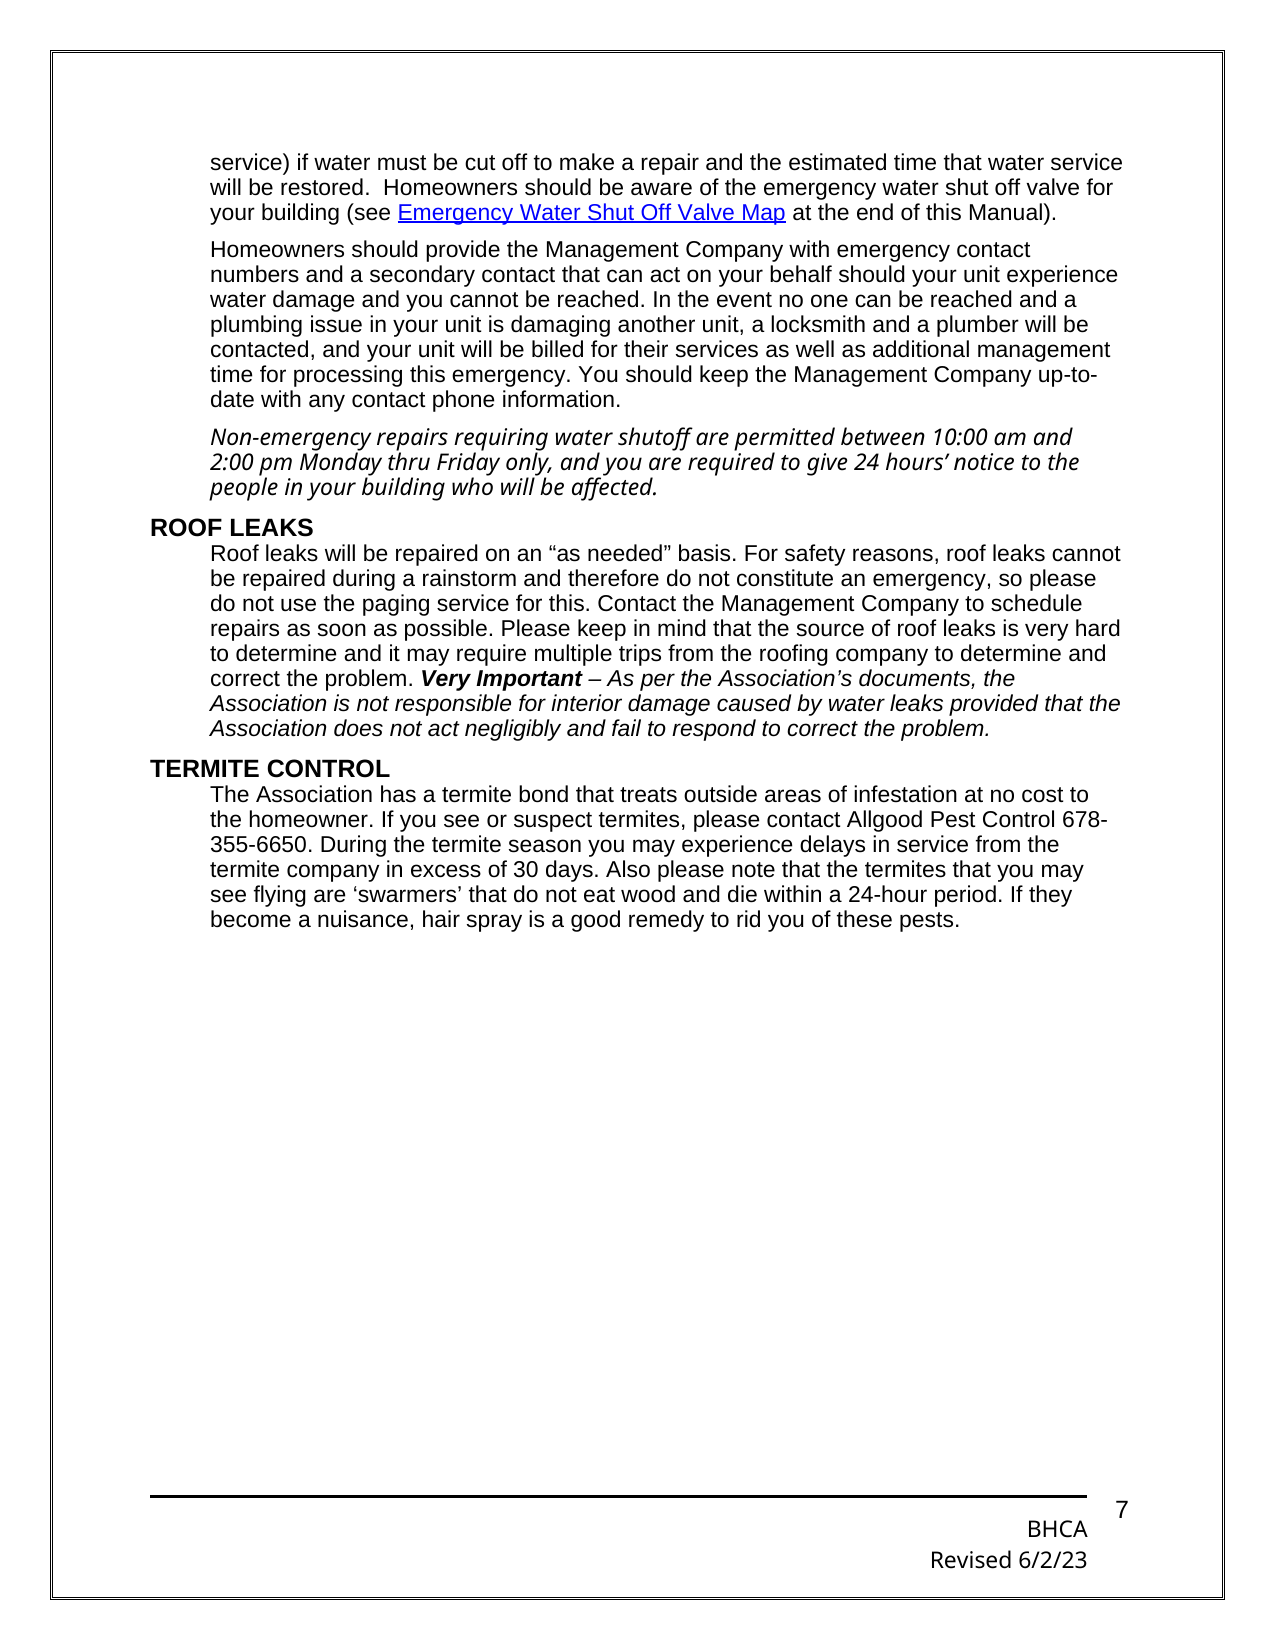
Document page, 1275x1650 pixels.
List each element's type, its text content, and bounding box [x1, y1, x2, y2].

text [210, 150, 1125, 225]
subtitle TERMITE CONTROL [150, 754, 1125, 782]
subtitle ROOF LEAKS [150, 512, 1125, 541]
text Non-emergency repairs requiring water shutoff are permitted between 10:00 am and 2:00 pm Monday thru Friday only, and you are required to give 24 hours’ notice to the people in your building who will be affected. [210, 425, 1125, 500]
text Homeowners should provide the Management Company with emergency contact numbers and a secondary contact that can act on your behalf should your unit experience water damage and you cannot be reached. In the event no one can be reached and a plumbing issue in your unit is damaging another unit, a locksmith and a plumber will be contacted, and your unit will be billed for their services as well as additional management time for processing this emergency. You should keep the Management Company up-to-date with any contact phone information. [210, 237, 1125, 412]
text The Association has a termite bond that treats outside areas of infestation at no cost to the homeowner. If you see or suspect termites, please contact Allgood Pest Control 678-355-6650. During the termite season you may experience delays in service from the termite company in excess of 30 days. Also please note that the termites that you may see flying are ‘swarmers’ that do not eat wood and die within a 24-hour period. If they become a nuisance, hair spray is a good remedy to rid you of these pests. [210, 782, 1125, 932]
text Roof leaks will be repaired on an “as needed” basis. For safety reasons, roof leaks cannot be repaired during a rainstorm and therefore do not constitute an emergency, so please do not use the paging service for this. Contact the Management Company to schedule repairs as soon as possible. Please keep in mind that the source of roof leaks is very hard to determine and it may require multiple trips from the roofing company to determine and correct the problem. Very Important – As per the Association’s documents, the Association is not responsible for interior damage caused by water leaks provided that the Association does not act negligibly and fail to respond to correct the problem. [210, 541, 1125, 741]
